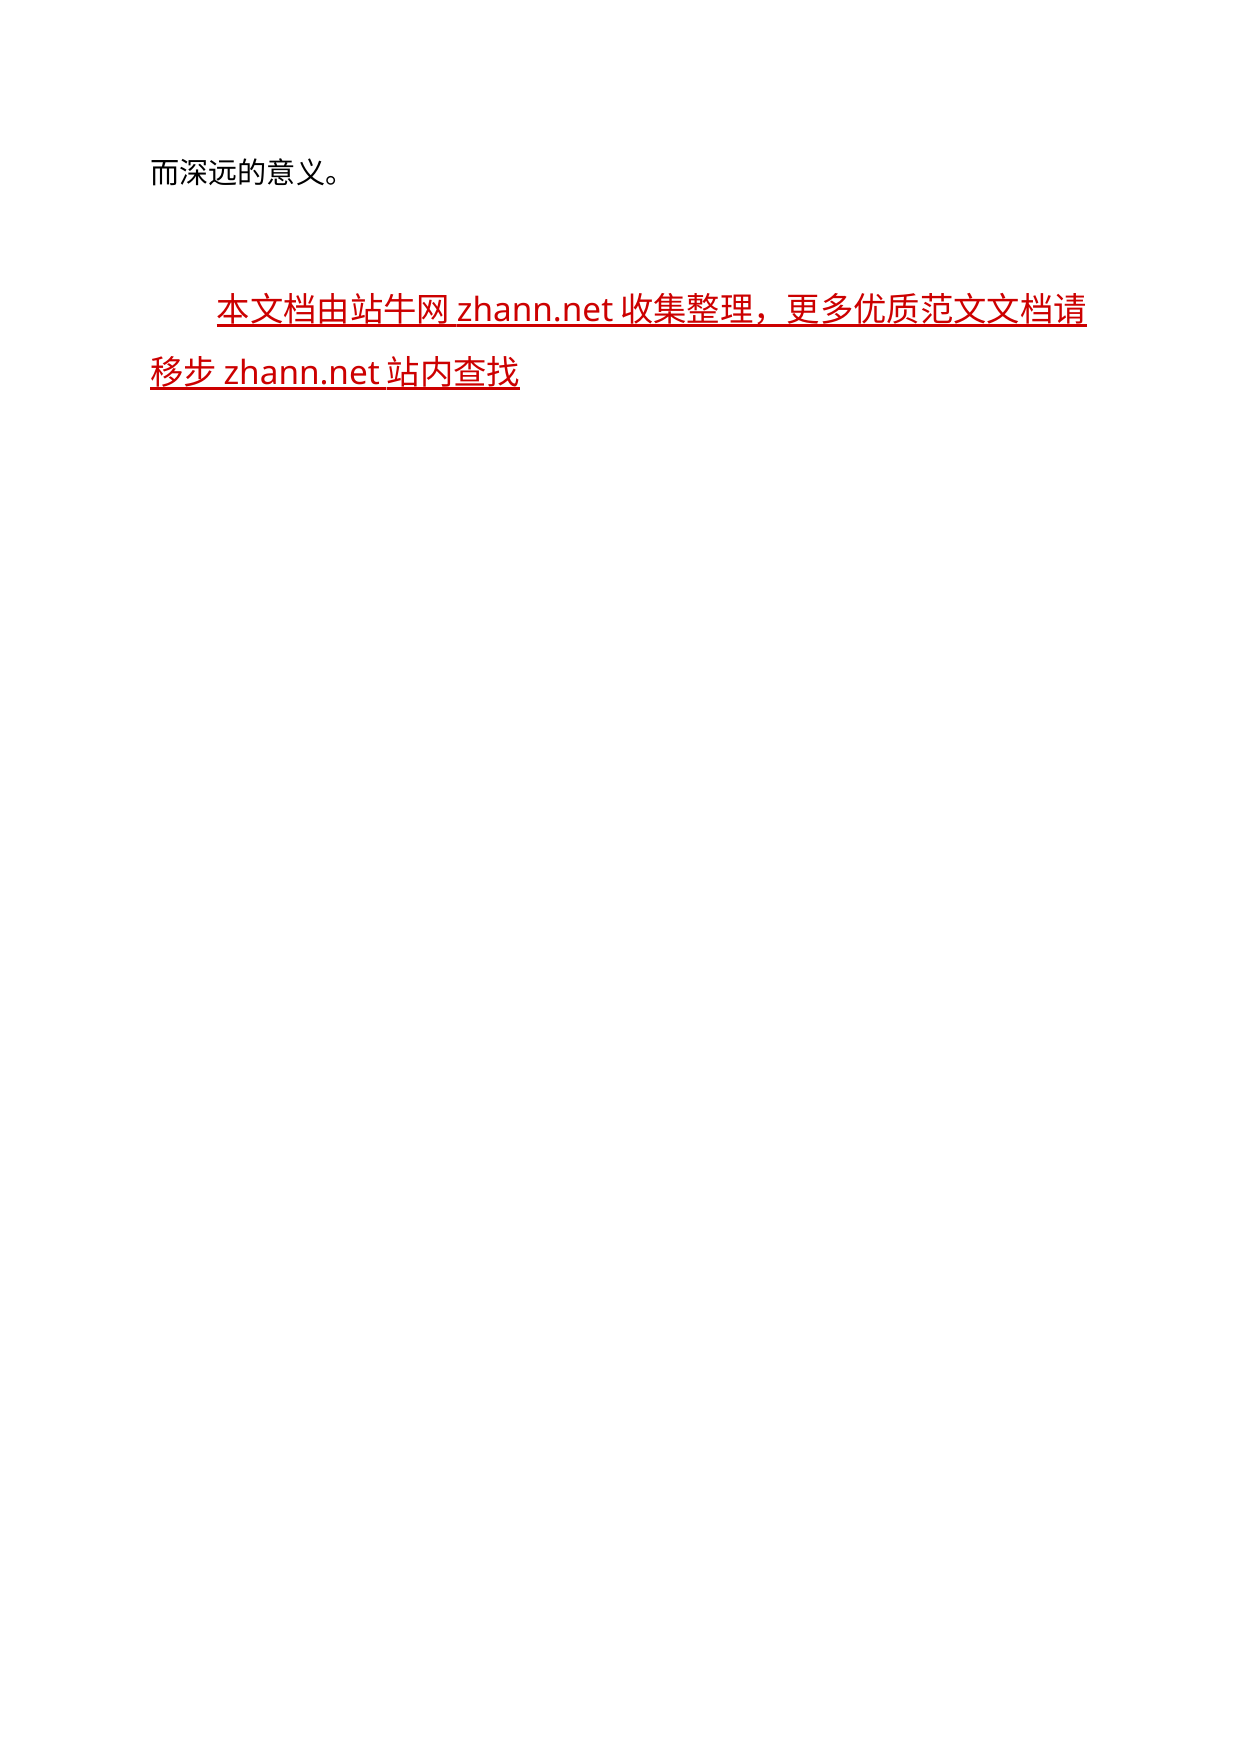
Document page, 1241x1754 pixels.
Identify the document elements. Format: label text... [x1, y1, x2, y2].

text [150, 150, 1090, 192]
text 本文档由站牛网zhann.net收集整理，更多优质范文文档请移步zhann.net站内查找 [150, 283, 1090, 394]
